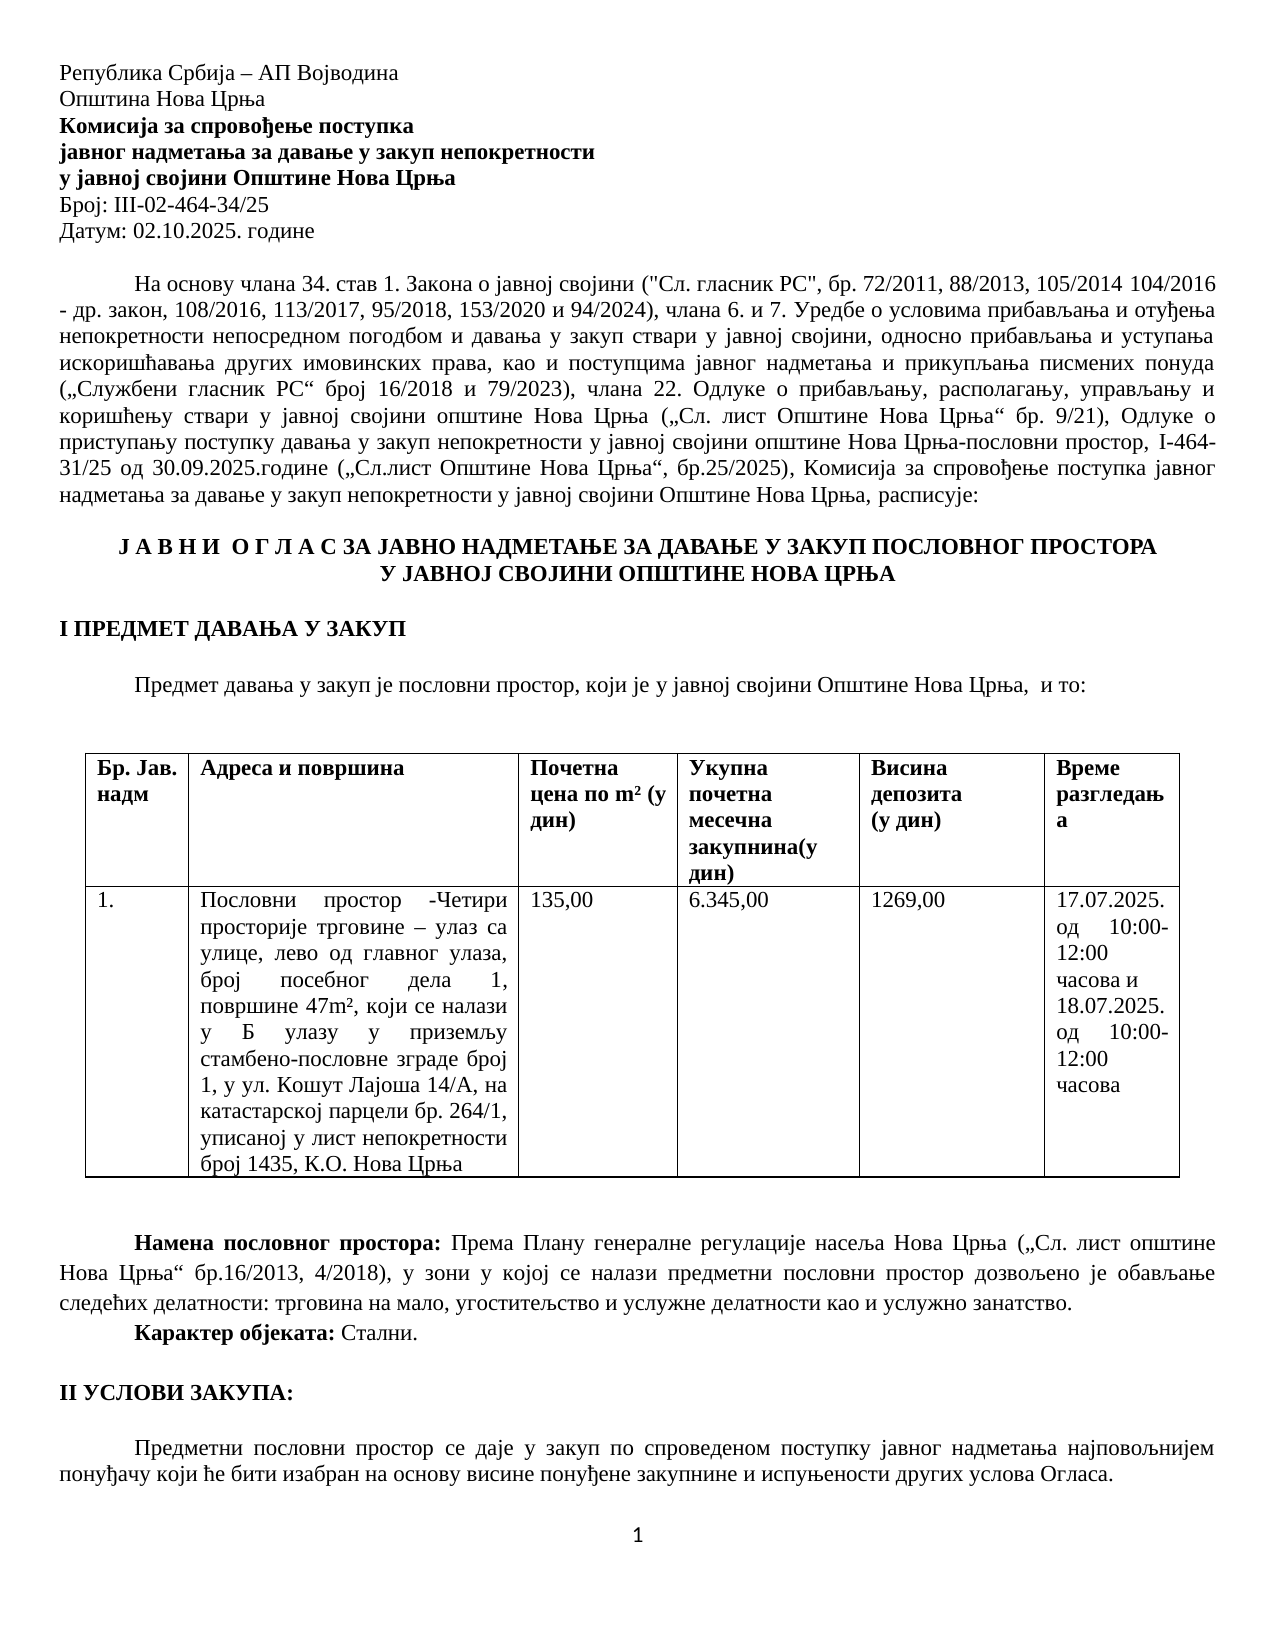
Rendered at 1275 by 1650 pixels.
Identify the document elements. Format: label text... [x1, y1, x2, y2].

text Број: III-02-464-34/25 [59, 191, 1216, 217]
table_header Висина депозита (у дин) [860, 754, 1044, 886]
text II УСЛОВИ ЗАКУПА: [59, 1378, 1216, 1405]
text Карактер објекaта: Стални. [59, 1319, 1216, 1346]
text I ПРЕДМЕТ ДАВАЊА У ЗАКУП [59, 615, 1216, 642]
text Предметни пословни простор се даје у закуп по спроведеном поступку јавног надметања најповољнијем понуђачу који ће бити изабран на основу висине понуђене закупнине и испуњености других услова Огласа. [59, 1434, 1216, 1487]
table_cell 1269,00 [860, 887, 1044, 1176]
text Ј А В Н И О Г Л А С ЗА ЈАВНО НАДМЕТАЊЕ ЗА ДАВАЊЕ У ЗАКУП ПОСЛОВНОГ ПРОСТОРА [59, 533, 1216, 560]
table_cell Пословни простор -Четири просторије трговине – улаз са улице, лево од главног улаза, број посебног дела 1, површине 47m², који се налази у Б улазу у приземљу стамбено-пословне зграде број 1, у ул. Кошут Лајоша 14/А, на катастарској парцели бр. 264/1, уписаној у лист непокретности број 1435, К.О. Нова Црња [189, 887, 518, 1176]
text Намена пословног простора: Према Плану генералне регулације насеља Нова Црња („Сл. лист општине Нова Црња“ бр.16/2013, 4/2018), у зони у којој се налази предметни пословни простор дозвољено је обављање следећих делатности: трговина на мало, угоститељство и услужне делатности као и услужно занатство. [59, 1228, 1216, 1315]
table_header Укупна почетна месечна закупнина(у дин) [678, 754, 859, 886]
table_cell 6.345,00 [678, 887, 859, 1176]
table_header Бр. Јав. надм [86, 754, 188, 886]
table_cell 1. [86, 887, 188, 1176]
text Општина Нова Црња [59, 85, 1216, 112]
text Република Србија – АП Војводина [59, 59, 1216, 85]
text Предмет давања у закуп je пословни простор, који je у јавној својини Општине Нова Црња, и то: [59, 671, 1216, 697]
text јавног надметања за давање у закуп непокретности [59, 138, 1216, 164]
text У ЈАВНОЈ СВОЈИНИ ОПШТИНЕ НОВА ЦРЊА [59, 560, 1216, 586]
table_header Време разгледања [1045, 754, 1179, 886]
text Комисија за спровођење поступка [59, 112, 1216, 138]
table_cell 17.07.2025. од 10:00-12:00 часова и 18.07.2025. од 10:00-12:00 часова [1045, 887, 1179, 1176]
text у јавној својини Општине Нова Црња [59, 164, 1216, 191]
table_header Почетна цена по m² (у дин) [519, 754, 677, 886]
table_header Адреса и површина [189, 754, 518, 886]
text На основу члана 34. став 1. Закона о јавној својини ("Сл. гласник РС", бр. 72/2011, 88/2013, 105/2014 104/2016 - др. закон, 108/2016, 113/2017, 95/2018, 153/2020 и 94/2024), члана 6. и 7. Уредбe о условима прибављања и отуђења непокретности непосредном погодбом и давања у закуп ствари у јавној својини, односно прибављања и уступања искоришћавања других имовинских права, као и поступцима јавног надметања и прикупљања писмених понуда („Службени гласник РС“ број 16/2018 и 79/2023), члана 22. Одлуке о прибављању, располагању, управљању и коришћењу ствари у јавној својини општине Нова Црња („Сл. лист Општине Нова Црња“ бр. 9/21), Одлуке о приступању поступку давања у закуп непокретности у јавној својини општине Нова Црња-пословни простор, I-464-31/25 од 30.09.2025.године („Сл.лист Општине Нова Црња“, бр.25/2025), Комисија за спровођење поступка јавног надметања за давање у закуп непокретности у јавној својини Општине Нова Црња, расписује: [59, 270, 1216, 507]
table_cell 135,00 [519, 887, 677, 1176]
text Датум: 02.10.2025. године [59, 217, 1216, 243]
